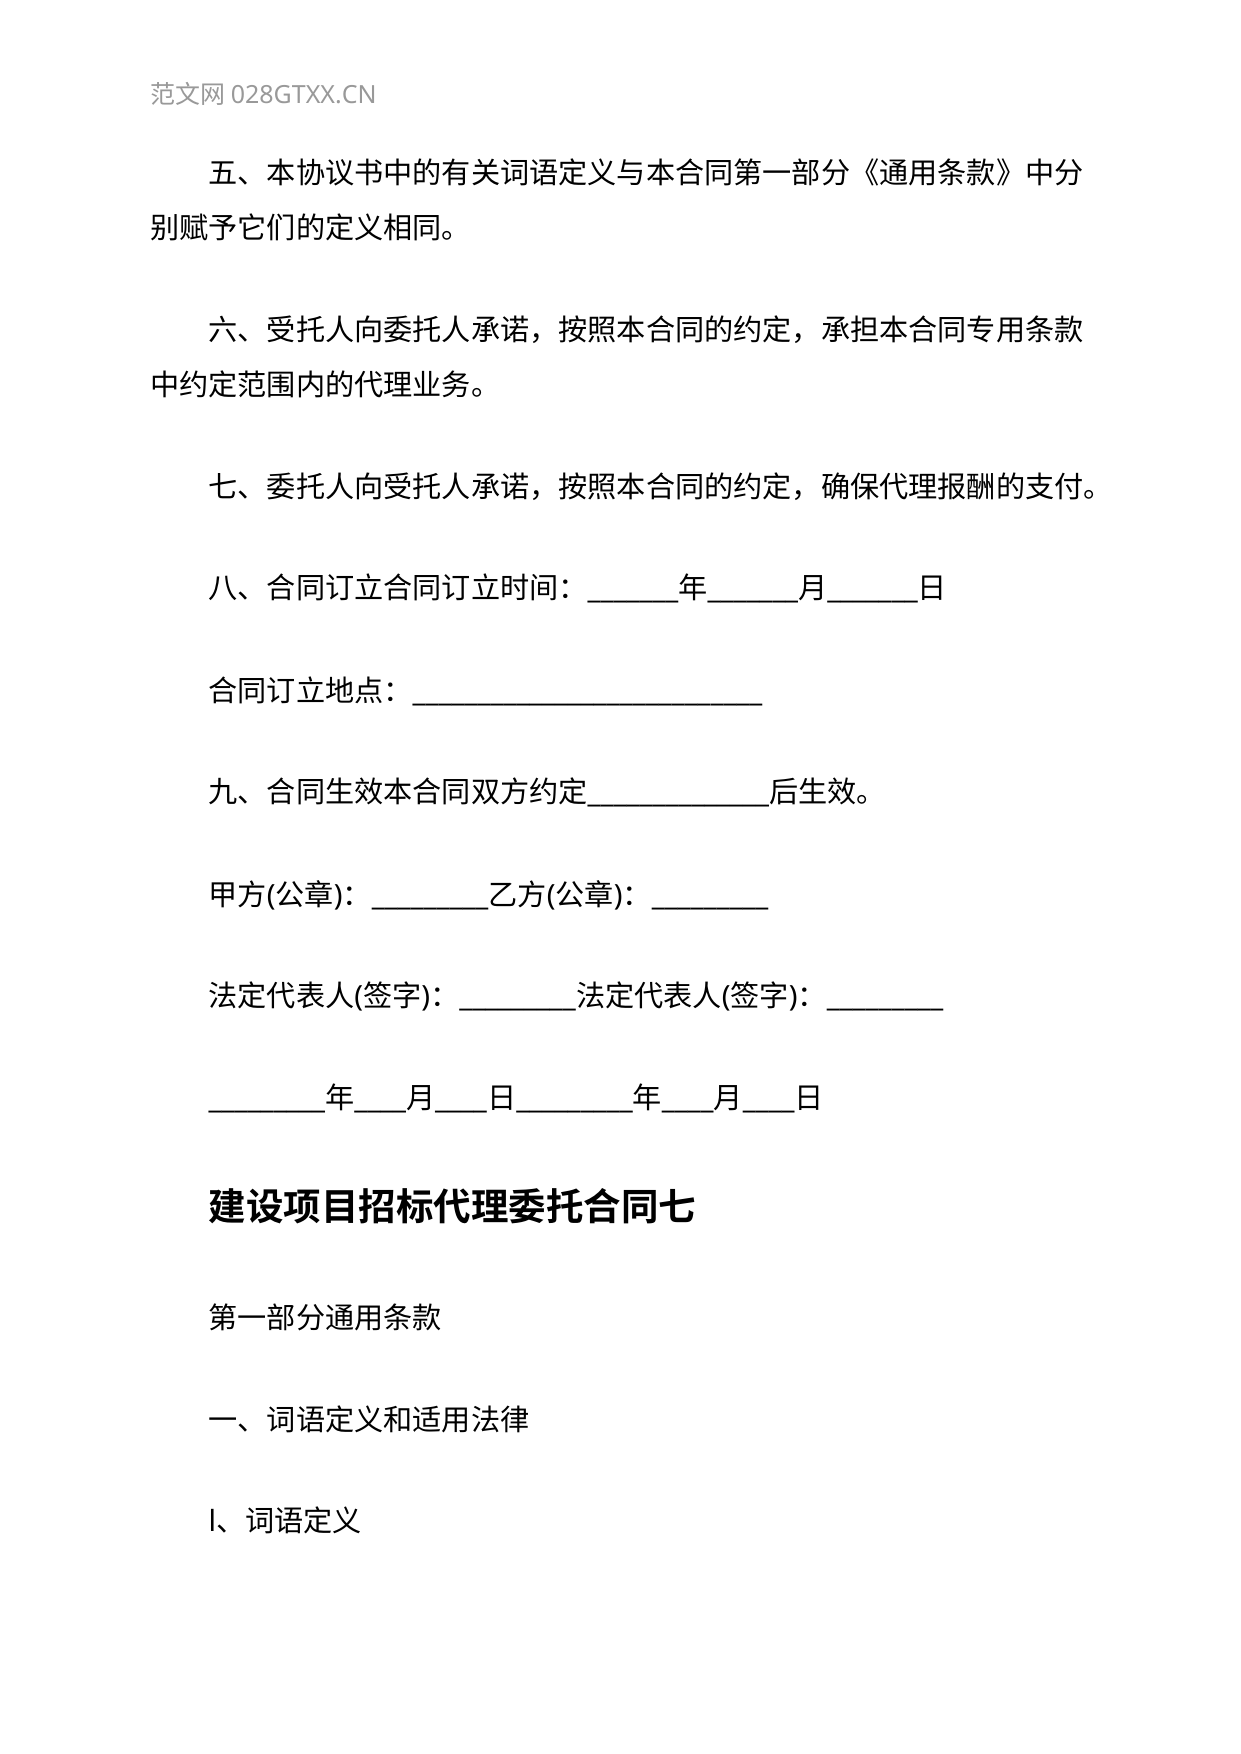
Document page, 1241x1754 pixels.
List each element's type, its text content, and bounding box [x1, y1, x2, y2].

text 八、合同订立合同订立时间：_______年_______月_______日 [150, 565, 1090, 607]
text 六、受托人向委托人承诺，按照本合同的约定，承担本合同专用条款中约定范围内的代理业务。 [150, 307, 1090, 404]
text 九、合同生效本合同双方约定______________后生效。 [150, 769, 1090, 811]
text 法定代表人(签字)：_________法定代表人(签字)：_________ [150, 973, 1090, 1015]
text 甲方(公章)：_________乙方(公章)：_________ [150, 871, 1090, 913]
text 合同订立地点：___________________________ [150, 667, 1090, 709]
text 建设项目招标代理委托合同七 [150, 1177, 1090, 1231]
text 第一部分通用条款 [150, 1294, 1090, 1337]
text 一、词语定义和适用法律 [150, 1396, 1090, 1438]
text 七、委托人向受托人承诺，按照本合同的约定，确保代理报酬的支付。 [150, 463, 1090, 506]
text _________年____月____日_________年____月____日 [150, 1075, 1090, 1117]
text 五、本协议书中的有关词语定义与本合同第一部分《通用条款》中分别赋予它们的定义相同。 [150, 150, 1090, 247]
text l、词语定义 [150, 1498, 1090, 1540]
